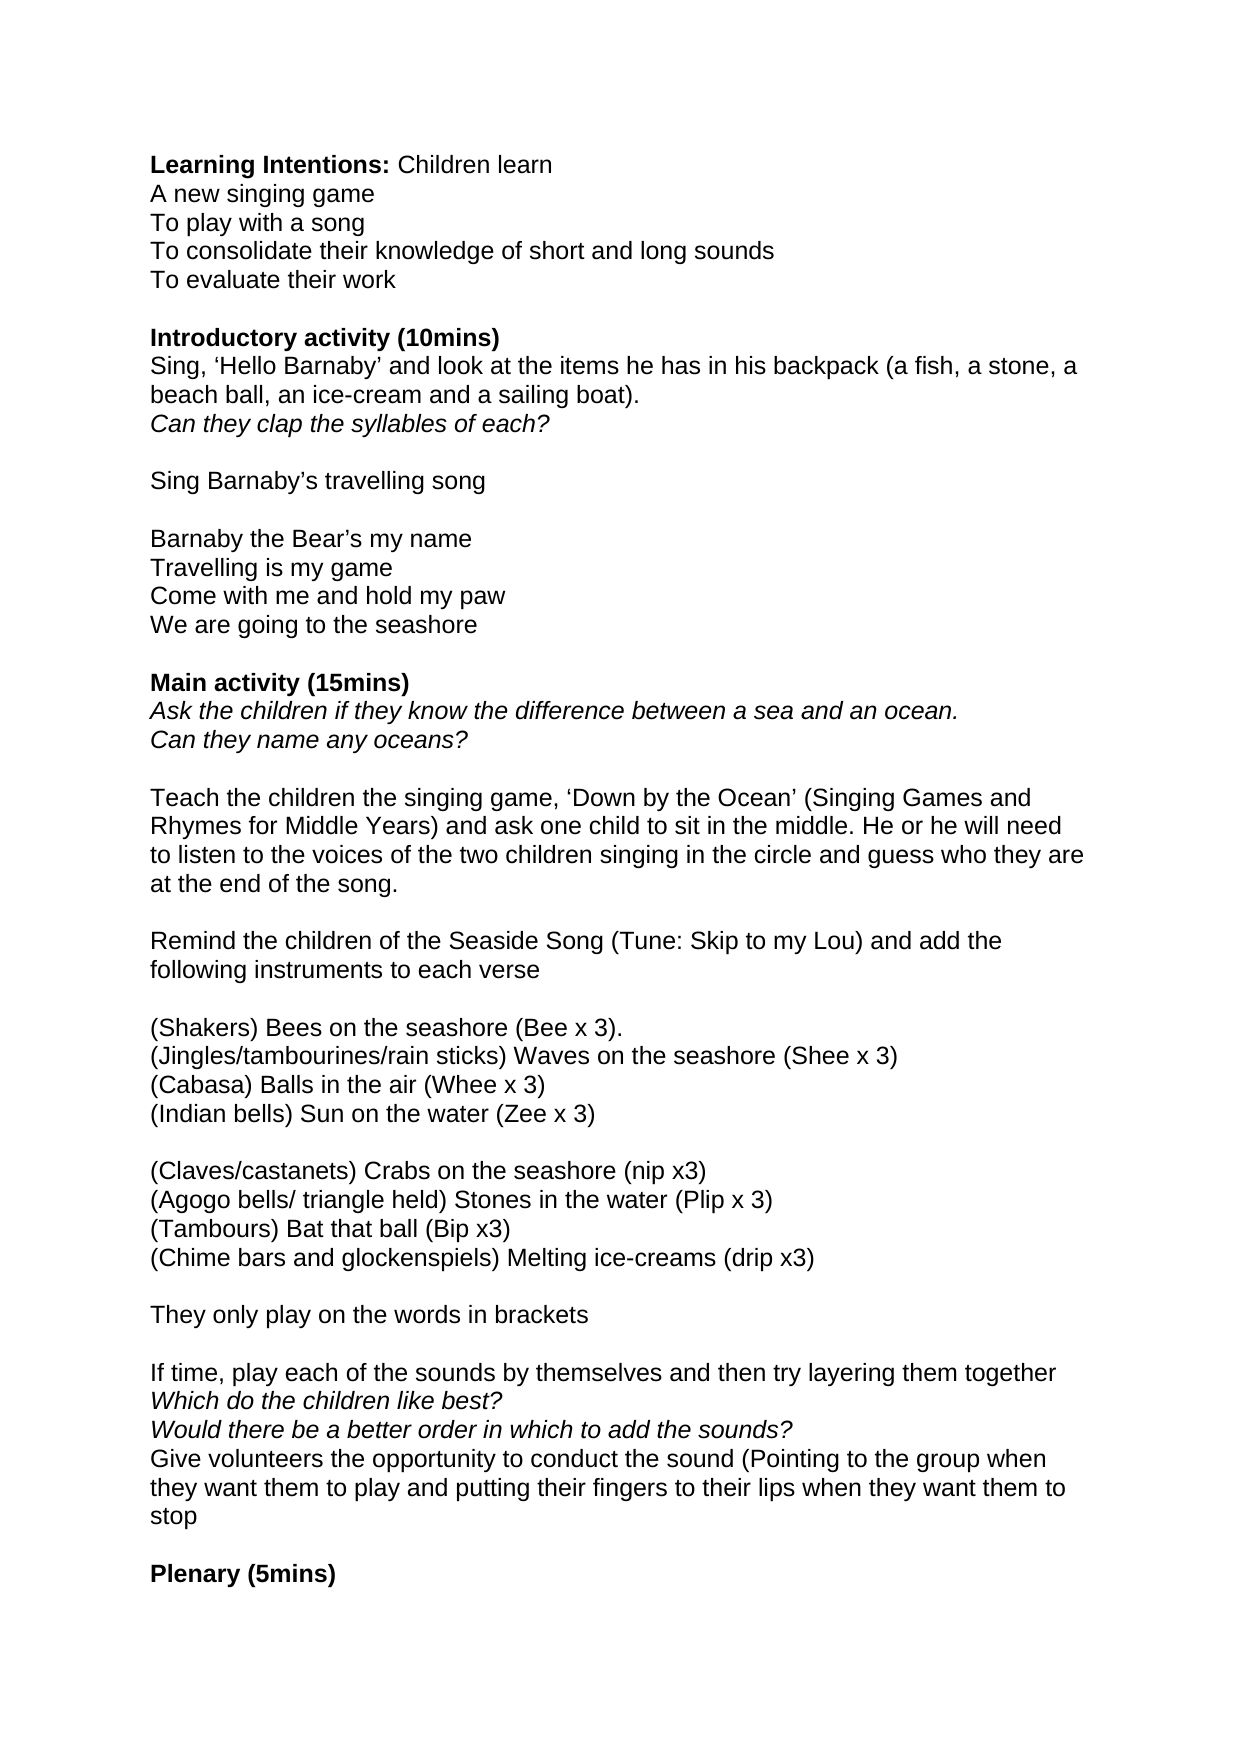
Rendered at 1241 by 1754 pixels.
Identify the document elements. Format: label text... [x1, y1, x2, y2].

text Ask the children if they know the difference between a sea and an ocean. [150, 696, 1090, 725]
text To play with a song [150, 207, 1090, 236]
text Remind the children of the Seaside Song (Tune: Skip to my Lou) and add the following instruments to each verse [150, 926, 1090, 984]
text Sing Barnaby’s travelling song [150, 466, 1090, 495]
text If time, play each of the sounds by themselves and then try layering them together [150, 1357, 1090, 1386]
text (Claves/castanets) Crabs on the seashore (nip x3) [150, 1156, 1090, 1185]
text They only play on the words in brackets [150, 1300, 1090, 1329]
text Travelling is my game [150, 552, 1090, 581]
text Give volunteers the opportunity to conduct the sound (Pointing to the group when they want them to play and putting their fingers to their lips when they want them to stop [150, 1444, 1090, 1530]
text We are going to the seashore [150, 610, 1090, 639]
text (Agogo bells/ triangle held) Stones in the water (Plip x 3) [150, 1185, 1090, 1214]
text Which do the children like best? [150, 1386, 1090, 1415]
text Sing, ‘Hello Barnaby’ and look at the items he has in his backpack (a fish, a stone, a beach ball, an ice-cream and a sailing boat). [150, 351, 1090, 409]
text Main activity (15mins) [150, 667, 1090, 696]
text A new singing game [150, 179, 1090, 207]
text Can they clap the syllables of each? [150, 409, 1090, 437]
text (Indian bells) Sun on the water (Zee x 3) [150, 1099, 1090, 1127]
text Come with me and hold my paw [150, 581, 1090, 610]
text Would there be a better order in which to add the sounds? [150, 1415, 1090, 1444]
text Learning Intentions: Children learn [150, 150, 1090, 179]
text (Cabasa) Balls in the air (Whee x 3) [150, 1070, 1090, 1099]
text Introductory activity (10mins) [150, 322, 1090, 351]
text Plenary (5mins) [150, 1559, 1090, 1587]
text (Shakers) Bees on the seashore (Bee x 3). [150, 1012, 1090, 1041]
text (Chime bars and glockenspiels) Melting ice-creams (drip x3) [150, 1242, 1090, 1271]
text Barnaby the Bear’s my name [150, 524, 1090, 552]
text To consolidate their knowledge of short and long sounds [150, 236, 1090, 265]
text Teach the children the singing game, ‘Down by the Ocean’ (Singing Games and Rhymes for Middle Years) and ask one child to sit in the middle. He or he will need to listen to the voices of the two children singing in the circle and guess who they are at the end of the song. [150, 782, 1090, 897]
text Can they name any oceans? [150, 725, 1090, 754]
text (Tambours) Bat that ball (Bip x3) [150, 1214, 1090, 1242]
text To evaluate their work [150, 265, 1090, 294]
text (Jingles/tambourines/rain sticks) Waves on the seashore (Shee x 3) [150, 1041, 1090, 1070]
